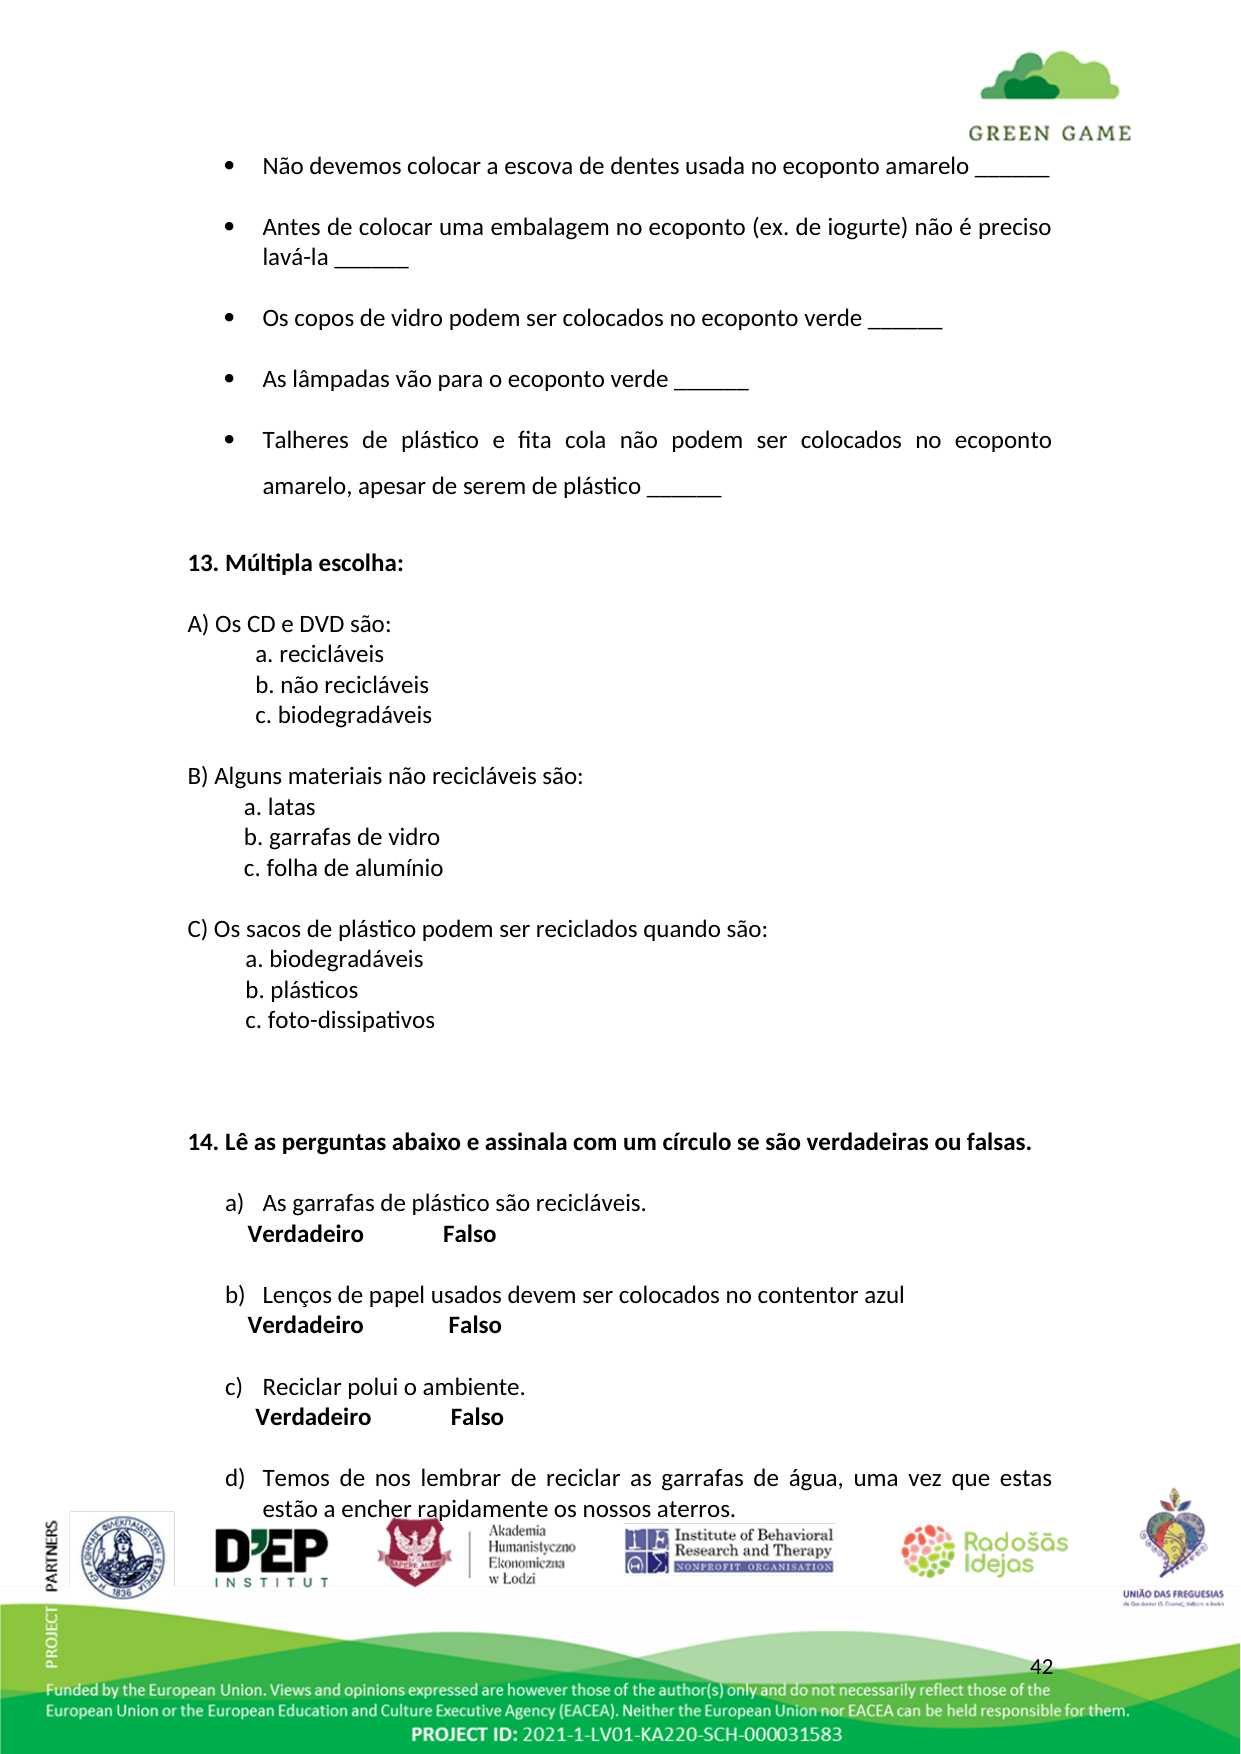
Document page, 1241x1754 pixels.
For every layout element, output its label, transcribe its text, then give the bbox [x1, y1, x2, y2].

text Verdadeiro Falso [225, 1218, 1053, 1249]
list As lâmpadas vão para o ecoponto verde ______ [225, 364, 1053, 394]
text a. recicláveis [187, 638, 1053, 669]
picture [933, 29, 1169, 181]
text Verdadeiro Falso [225, 1310, 1053, 1340]
list As garrafas de plástico são recicláveis. [225, 1188, 1053, 1218]
list Os copos de vidro podem ser colocados no ecoponto verde ______ [225, 303, 1053, 333]
picture [0, 1459, 1241, 1754]
text c. biodegradáveis [187, 699, 1053, 730]
text 14. Lê as perguntas abaixo e assinala com um círculo se são verdadeiras ou falsas. [187, 1127, 1053, 1157]
text a. latas [187, 791, 1053, 821]
list Lenços de papel usados devem ser colocados no contentor azul [225, 1279, 1053, 1310]
text b. plásticos [187, 974, 1053, 1004]
list Talheres de plástico e fita cola não podem ser colocados no ecoponto amarelo, apesar de serem de plástico ______ [225, 425, 1053, 501]
text c. foto-dissipativos [187, 1004, 1053, 1035]
text A) Os CD e DVD são: [187, 608, 1053, 638]
text C) Os sacos de plástico podem ser reciclados quando são: [187, 913, 1053, 943]
text 13. Múltipla escolha: [187, 547, 1053, 577]
text b. garrafas de vidro [187, 821, 1053, 852]
text Verdadeiro Falso [187, 1401, 1053, 1432]
list Reciclar polui o ambiente. [225, 1371, 1053, 1401]
text a. biodegradáveis [187, 943, 1053, 974]
list Não devemos colocar a escova de dentes usada no ecoponto amarelo ______ [225, 150, 1053, 181]
text c. folha de alumínio [187, 852, 1053, 882]
text B) Alguns materiais não recicláveis são: [187, 760, 1053, 791]
text b. não recicláveis [187, 669, 1053, 699]
list Antes de colocar uma embalagem no ecoponto (ex. de iogurte) não é preciso lavá-la ______ [225, 211, 1053, 272]
list Temos de nos lembrar de reciclar as garrafas de água, uma vez que estas estão a encher rapidamente os nossos aterros. [225, 1462, 1053, 1523]
